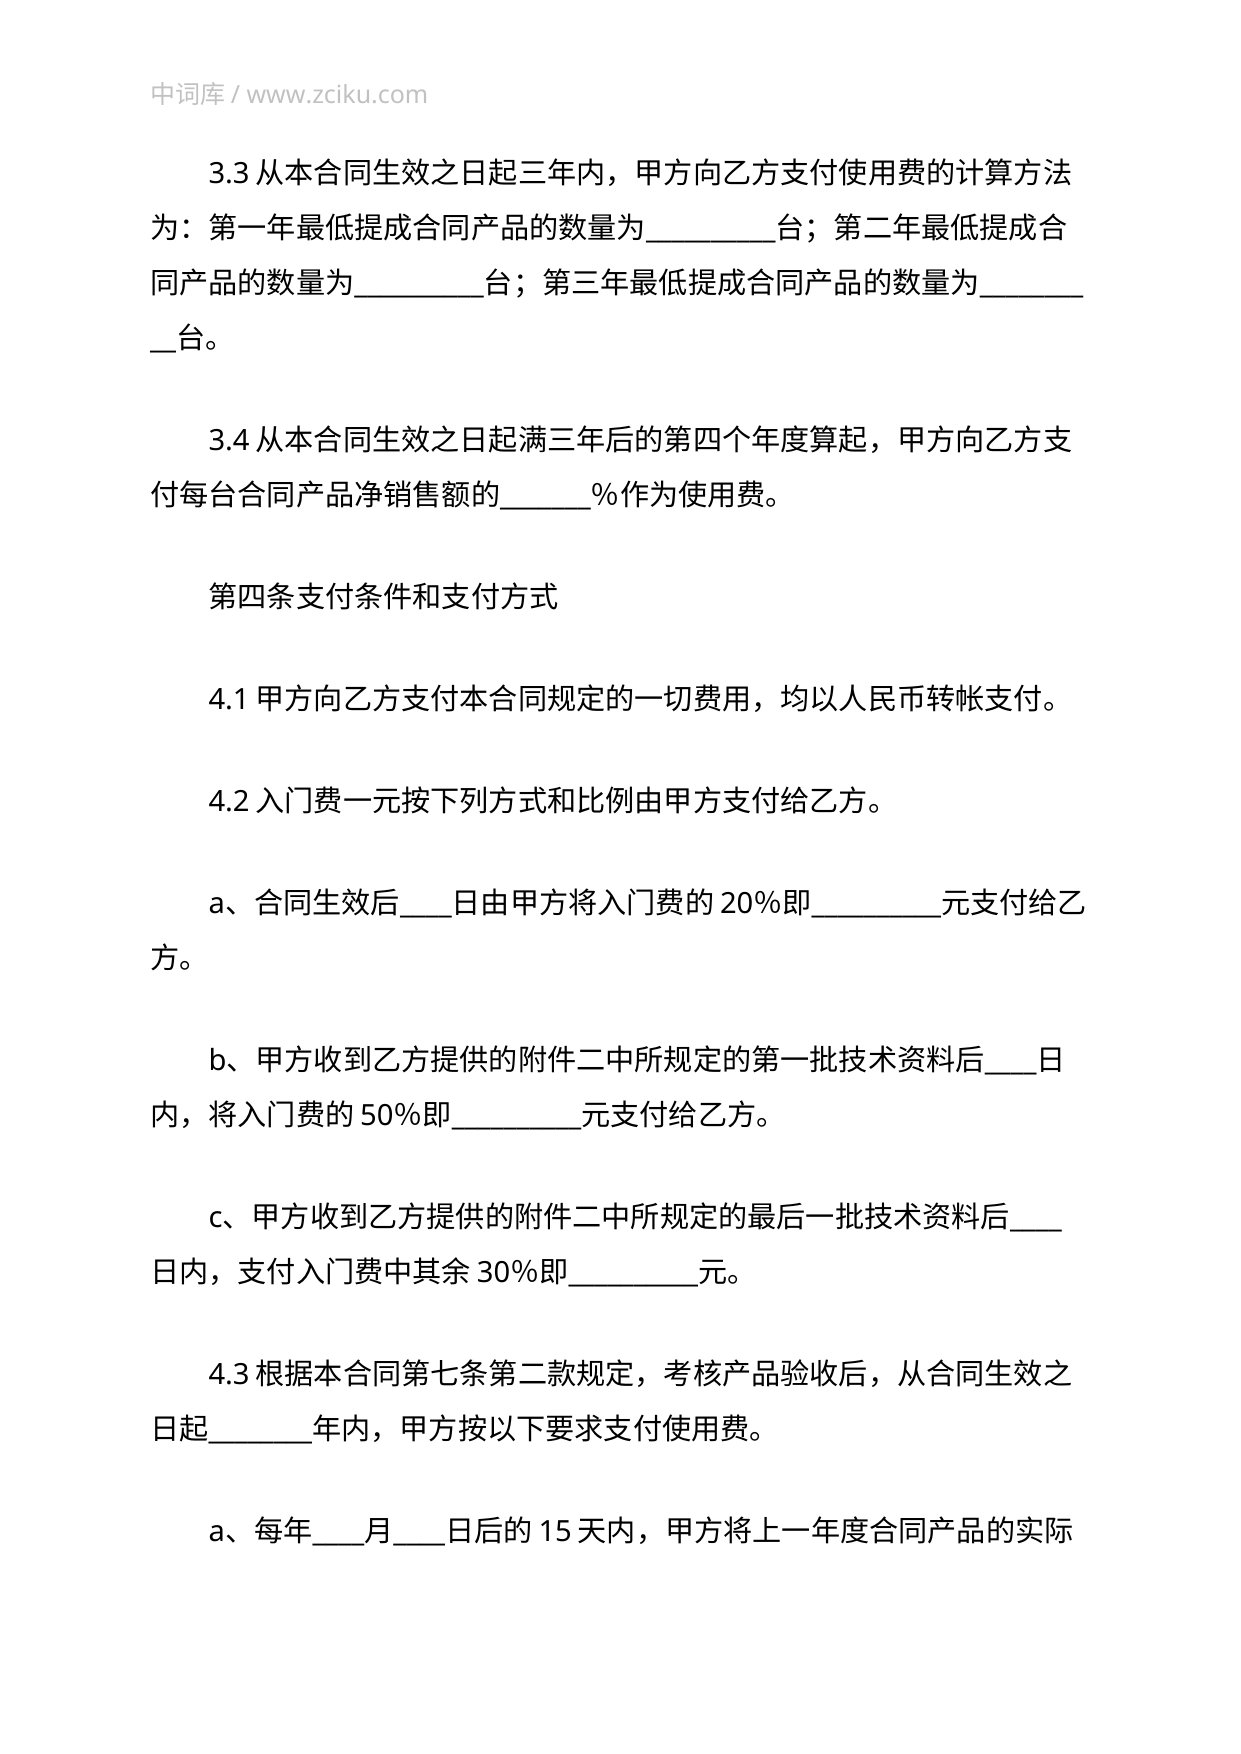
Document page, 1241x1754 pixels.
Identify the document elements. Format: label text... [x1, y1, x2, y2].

text a、合同生效后____日由甲方将入门费的20％即__________元支付给乙方。 [150, 880, 1090, 977]
text 4.1甲方向乙方支付本合同规定的一切费用，均以人民币转帐支付。 [150, 676, 1090, 718]
text 第四条支付条件和支付方式 [150, 574, 1090, 616]
text 3.4从本合同生效之日起满三年后的第四个年度算起，甲方向乙方支付每台合同产品净销售额的_______％作为使用费。 [150, 417, 1090, 514]
text 4.3根据本合同第七条第二款规定，考核产品验收后，从合同生效之日起________年内，甲方按以下要求支付使用费。 [150, 1350, 1090, 1448]
text 3.3从本合同生效之日起三年内，甲方向乙方支付使用费的计算方法为：第一年最低提成合同产品的数量为__________台；第二年最低提成合同产品的数量为__________台；第三年最低提成合同产品的数量为__________台。 [150, 150, 1090, 357]
text 4.2入门费一元按下列方式和比例由甲方支付给乙方。 [150, 778, 1090, 820]
text b、甲方收到乙方提供的附件二中所规定的第一批技术资料后____日内，将入门费的50％即__________元支付给乙方。 [150, 1036, 1090, 1134]
text c、甲方收到乙方提供的附件二中所规定的最后一批技术资料后____日内，支付入门费中其余30％即__________元。 [150, 1193, 1090, 1291]
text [150, 1507, 1090, 1550]
